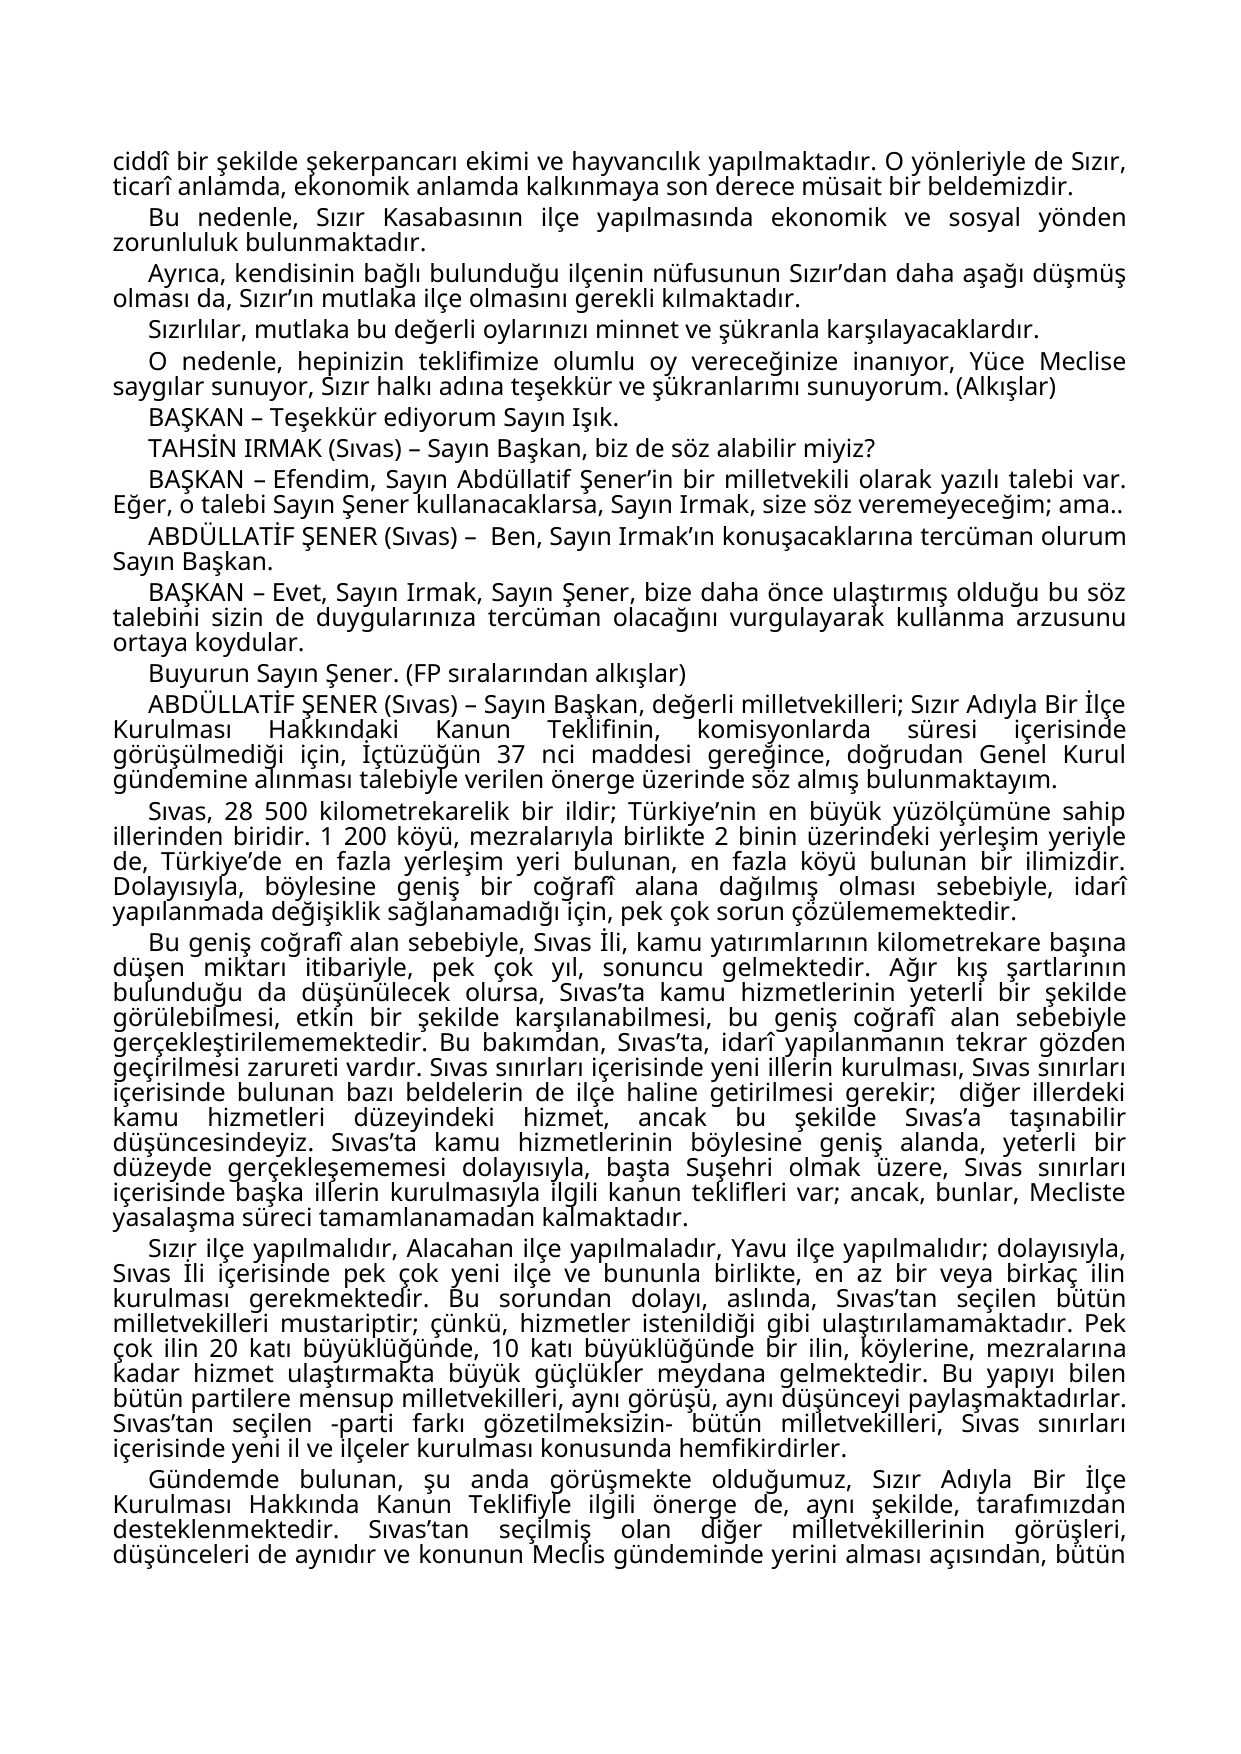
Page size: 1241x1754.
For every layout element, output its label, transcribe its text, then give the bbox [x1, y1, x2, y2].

text Sızır ilçe yapılmalıdır, Alacahan ilçe yapılmaladır, Yavu ilçe yapılmalıdır; dolayısıyla, Sıvas İli içerisinde pek çok yeni ilçe ve bununla birlikte, en az bir veya birkaç ilin kurulması gerekmektedir. Bu sorundan dolayı, aslında, Sıvas’tan seçilen bütün milletvekilleri mustariptir; çünkü, hizmetler istenildiği gibi ulaştırılamamaktadır. Pek çok ilin 20 katı büyüklüğünde, 10 katı büyüklüğünde bir ilin, köylerine, mezralarına kadar hizmet ulaştırmakta büyük güçlükler meydana gelmektedir. Bu yapıyı bilen bütün partilere mensup milletvekilleri, aynı görüşü, aynı düşünceyi paylaşmaktadırlar. Sıvas’tan seçilen -parti farkı gözetilmeksizin- bütün milletvekilleri, Sıvas sınırları içerisinde yeni il ve ilçeler kurulması konusunda hemfikirdirler. [112, 1237, 1128, 1462]
text Sızırlılar, mutlaka bu değerli oylarınızı minnet ve şükranla karşılayacaklardır. [112, 319, 1128, 344]
text Bu geniş coğrafî alan sebebiyle, Sıvas İli, kamu yatırımlarının kilometrekare başına düşen miktarı itibariyle, pek çok yıl, sonuncu gelmektedir. Ağır kış şartlarının bulunduğu da düşünülecek olursa, Sıvas’ta kamu hizmetlerinin yeterli bir şekilde görülebilmesi, etkin bir şekilde karşılanabilmesi, bu geniş coğrafî alan sebebiyle gerçekleştirilememektedir. Bu bakımdan, Sıvas’ta, idarî yapılanmanın tekrar gözden geçirilmesi zarureti vardır. Sıvas sınırları içerisinde yeni illerin kurulması, Sıvas sınırları içerisinde bulunan bazı beldelerin de ilçe haline getirilmesi gerekir; diğer illerdeki kamu hizmetleri düzeyindeki hizmet, ancak bu şekilde Sıvas’a taşınabilir düşüncesindeyiz. Sıvas’ta kamu hizmetlerinin böylesine geniş alanda, yeterli bir düzeyde gerçekleşememesi dolayısıyla, başta Suşehri olmak üzere, Sıvas sınırları içerisinde başka illerin kurulmasıyla ilgili kanun teklifleri var; ancak, bunlar, Mecliste yasalaşma süreci tamamlanamadan kalmaktadır. [112, 931, 1128, 1231]
text Bu nedenle, Sızır Kasabasının ilçe yapılmasında ekonomik ve sosyal yönden zorunluluk bulunmaktadır. [112, 206, 1128, 256]
text BAŞKAN – Teşekkür ediyorum Sayın Işık. [112, 406, 1128, 431]
text ABDÜLLATİF ŞENER (Sıvas) – Ben, Sayın Irmak’ın konuşacaklarına tercüman olurum Sayın Başkan. [112, 525, 1128, 575]
text Ayrıca, kendisinin bağlı bulunduğu ilçenin nüfusunun Sızır’dan daha aşağı düşmüş olması da, Sızır’ın mutlaka ilçe olmasını gerekli kılmaktadır. [112, 262, 1128, 312]
text ABDÜLLATİF ŞENER (Sıvas) – Sayın Başkan, değerli milletvekilleri; Sızır Adıyla Bir İlçe Kurulması Hakkındaki Kanun Teklifinin, komisyonlarda süresi içerisinde görüşülmediği için, İçtüzüğün 37 nci maddesi gereğince, doğrudan Genel Kurul gündemine alınması talebiyle verilen önerge üzerinde söz almış bulunmaktayım. [112, 694, 1128, 794]
text Sıvas, 28 500 kilometrekarelik bir ildir; Türkiye’nin en büyük yüzölçümüne sahip illerinden biridir. 1 200 köyü, mezralarıyla birlikte 2 binin üzerindeki yerleşim yeriyle de, Türkiye’de en fazla yerleşim yeri bulunan, en fazla köyü bulunan bir ilimizdir. Dolayısıyla, böylesine geniş bir coğrafî alana dağılmış olması sebebiyle, idarî yapılanmada değişiklik sağlanamadığı için, pek çok sorun çözülememektedir. [112, 800, 1128, 925]
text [112, 1469, 1128, 1569]
text BAŞKAN – Evet, Sayın Irmak, Sayın Şener, bize daha önce ulaştırmış olduğu bu söz talebini sizin de duygularınıza tercüman olacağını vurgulayarak kullanma arzusunu ortaya koydular. [112, 581, 1128, 656]
text BAŞKAN – Efendim, Sayın Abdüllatif Şener’in bir milletvekili olarak yazılı talebi var. Eğer, o talebi Sayın Şener kullanacaklarsa, Sayın Irmak, size söz veremeyeceğim; ama.. [112, 469, 1128, 519]
text O nedenle, hepinizin teklifimize olumlu oy vereceğinize inanıyor, Yüce Meclise saygılar sunuyor, Sızır halkı adına teşekkür ve şükranlarımı sunuyorum. (Alkışlar) [112, 350, 1128, 400]
text TAHSİN IRMAK (Sıvas) – Sayın Başkan, biz de söz alabilir miyiz? [112, 437, 1128, 462]
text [112, 150, 1128, 200]
text Buyurun Sayın Şener. (FP sıralarından alkışlar) [112, 662, 1128, 687]
